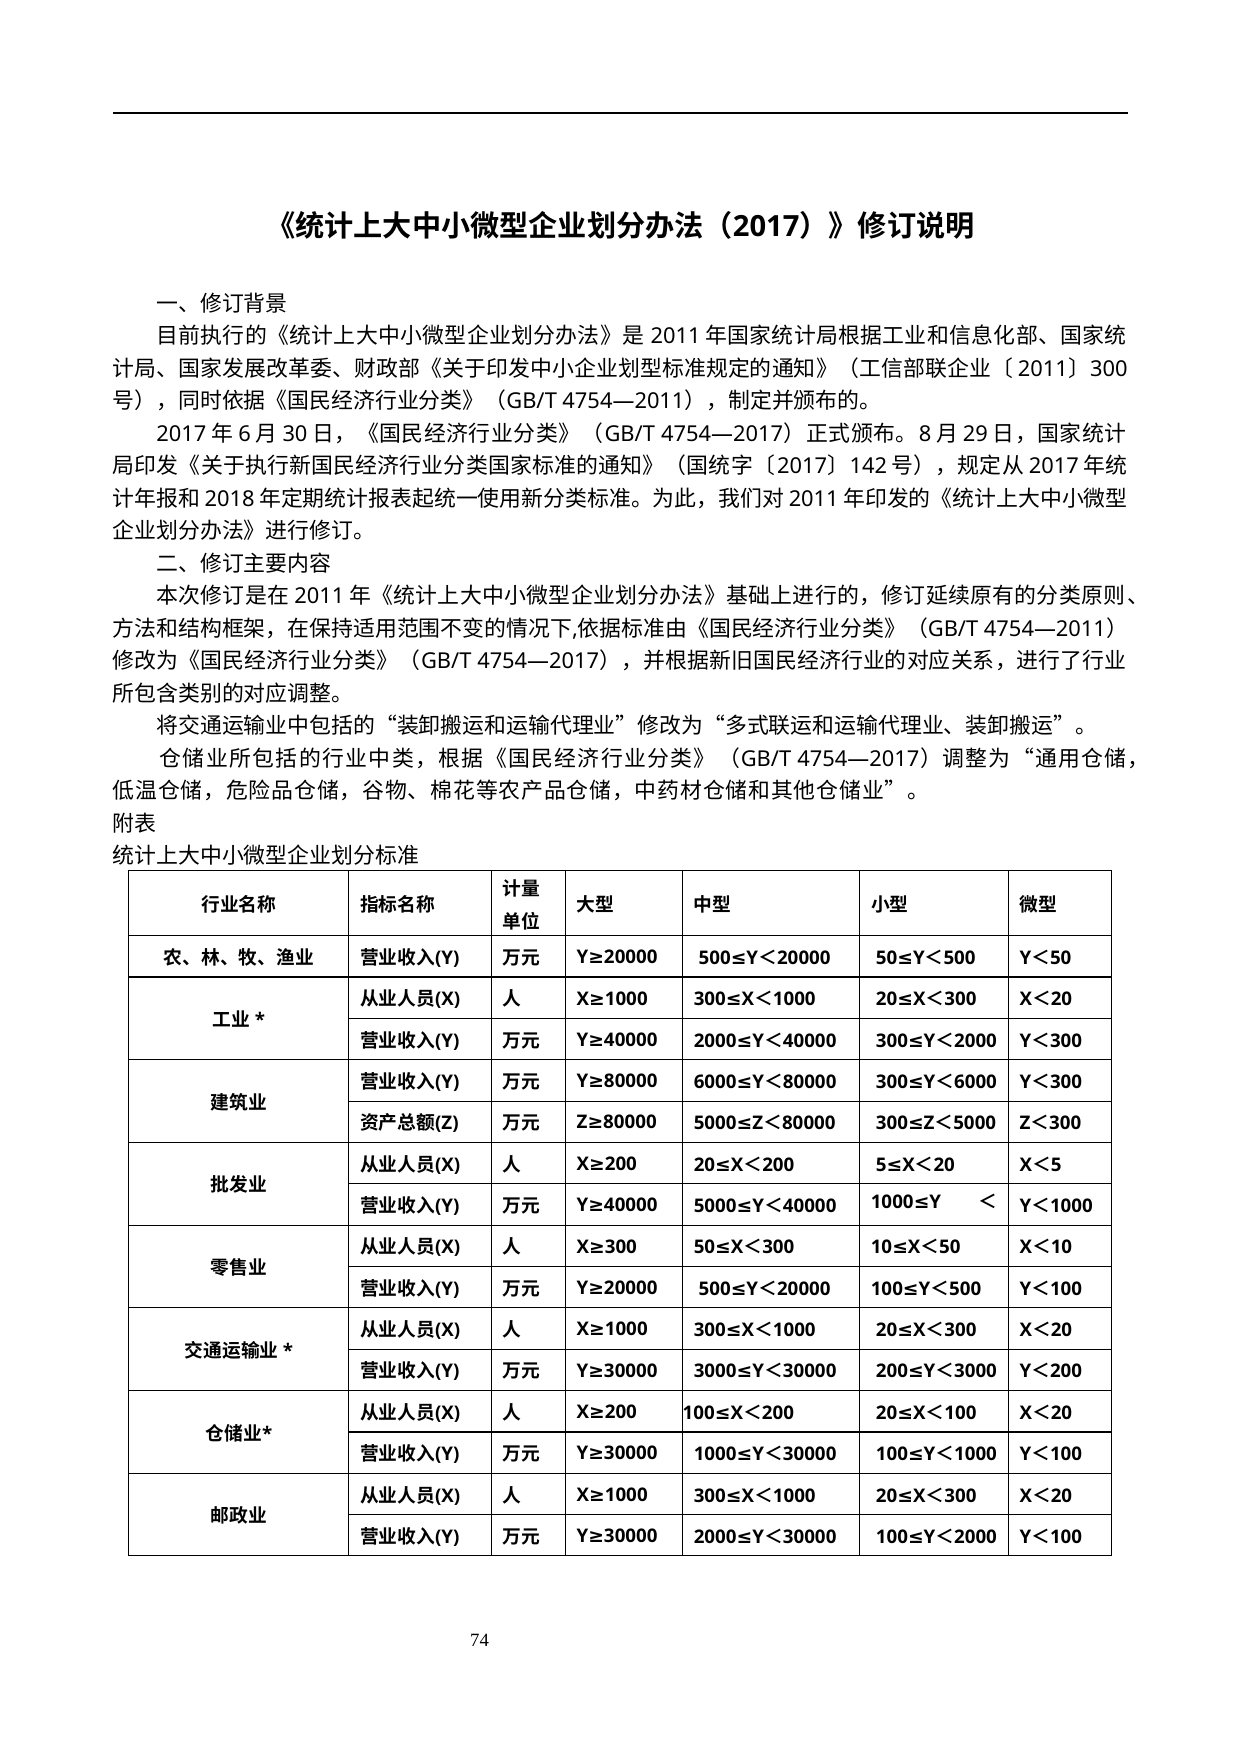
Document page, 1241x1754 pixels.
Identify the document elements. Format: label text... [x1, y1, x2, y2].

table_cell 5000≤Z＜80000 [683, 1102, 859, 1142]
table_cell Y＜100 [1009, 1267, 1111, 1307]
text 将交通运输业中包括的“装卸搬运和运输代理业”修改为“多式联运和运输代理业、装卸搬运”。 [112, 708, 1128, 740]
table_cell 3000≤Y＜30000 [683, 1350, 859, 1390]
table_cell 万元 [492, 1019, 565, 1059]
table_cell X＜20 [1009, 1474, 1111, 1514]
table_cell X≥300 [566, 1226, 682, 1266]
table_cell 万元 [492, 1184, 565, 1224]
table_cell 2000≤Y＜30000 [683, 1515, 859, 1555]
table_cell 10≤X＜50 [860, 1226, 1008, 1266]
table_cell 万元 [492, 1350, 565, 1390]
table_cell 交通运输业 * [129, 1308, 348, 1390]
text 2017年6月30日，《国民经济行业分类》（GB/T 4754—2017）正式颁布。8月29日，国家统计局印发《关于执行新国民经济行业分类国家标准的通知》（国统字〔2017〕142号），规定从2017年统计年报和2018年定期统计报表起统一使用新分类标准。为此，我们对2011年印发的《统计上大中小微型企业划分办法》进行修订。 [112, 415, 1128, 545]
table_cell Y≥30000 [566, 1515, 682, 1555]
table_cell 100≤Y＜500 [860, 1267, 1008, 1307]
table_cell 农、林、牧、渔业 [129, 936, 348, 976]
table_cell 万元 [492, 1515, 565, 1555]
table_header 中型 [683, 871, 859, 935]
table_cell 20≤X＜100 [860, 1391, 1008, 1431]
table_cell 500≤Y＜20000 [683, 936, 859, 976]
table_cell 1000≤Y＜5000 [860, 1184, 1008, 1224]
table_cell X≥200 [566, 1143, 682, 1183]
table_cell 营业收入(Y) [349, 1019, 491, 1059]
text 一、修订背景 [112, 285, 1128, 318]
table_cell 20≤X＜200 [683, 1143, 859, 1183]
table_cell 人 [492, 1308, 565, 1349]
table_cell 资产总额(Z) [349, 1102, 491, 1142]
text 仓储业所包括的行业中类，根据《国民经济行业分类》（GB/T 4754—2017）调整为“通用仓储，低温仓储，危险品仓储，谷物、棉花等农产品仓储，中药材仓储和其他仓储业”。 [112, 740, 1128, 805]
table_cell 200≤Y＜3000 [860, 1350, 1008, 1390]
table_cell 从业人员(X) [349, 1226, 491, 1266]
table_cell 500≤Y＜20000 [683, 1267, 859, 1307]
table_cell 批发业 [129, 1143, 348, 1224]
table_cell X＜5 [1009, 1143, 1111, 1183]
table_header 计量 单位 [492, 871, 565, 935]
table_cell 从业人员(X) [349, 1474, 491, 1514]
table_cell 从业人员(X) [349, 978, 491, 1018]
table_cell 邮政业 [129, 1474, 348, 1555]
table_cell 人 [492, 1391, 565, 1431]
table_cell 工业 * [129, 978, 348, 1059]
table_cell 建筑业 [129, 1060, 348, 1142]
table_cell 从业人员(X) [349, 1391, 491, 1431]
table_cell Z＜300 [1009, 1102, 1111, 1142]
table_header 指标名称 [349, 871, 491, 935]
table_header 大型 [566, 871, 682, 935]
table_cell 人 [492, 1226, 565, 1266]
table_cell 20≤X＜300 [860, 1474, 1008, 1514]
table_cell 100≤Y＜1000 [860, 1433, 1008, 1473]
table_cell 6000≤Y＜80000 [683, 1060, 859, 1101]
table_cell X≥1000 [566, 1308, 682, 1349]
table_cell X＜10 [1009, 1226, 1111, 1266]
text 《统计上大中小微型企业划分办法（2017）》修订说明 [112, 191, 1128, 256]
table_cell 50≤X＜300 [683, 1226, 859, 1266]
table_cell 300≤Y＜2000 [860, 1019, 1008, 1059]
table_cell 万元 [492, 1060, 565, 1101]
table_cell 20≤X＜300 [860, 1308, 1008, 1349]
table_cell 万元 [492, 1267, 565, 1307]
table_cell 营业收入(Y) [349, 1350, 491, 1390]
table_cell 20≤X＜300 [860, 978, 1008, 1018]
table_cell X＜20 [1009, 1391, 1111, 1431]
table_cell Y≥20000 [566, 1267, 682, 1307]
text 目前执行的《统计上大中小微型企业划分办法》是2011年国家统计局根据工业和信息化部、国家统计局、国家发展改革委、财政部《关于印发中小企业划型标准规定的通知》（工信部联企业〔2011〕300号），同时依据《国民经济行业分类》（GB/T 4754—2011），制定并颁布的。 [112, 318, 1128, 415]
text 附表 [112, 805, 1128, 838]
table_header 小型 [860, 871, 1008, 935]
table_cell Y＜100 [1009, 1433, 1111, 1473]
table_cell 零售业 [129, 1226, 348, 1307]
table_cell Y≥30000 [566, 1350, 682, 1390]
table_cell 从业人员(X) [349, 1143, 491, 1183]
table_cell Y≥30000 [566, 1433, 682, 1473]
table_cell 人 [492, 978, 565, 1018]
table_cell 营业收入(Y) [349, 936, 491, 976]
table_cell X≥1000 [566, 1474, 682, 1514]
table_cell 100≤Y＜2000 [860, 1515, 1008, 1555]
table_cell Y≥40000 [566, 1019, 682, 1059]
table_cell 300≤X＜1000 [683, 1474, 859, 1514]
table_cell 100≤X＜200 [683, 1391, 859, 1431]
table_cell Y＜1000 [1009, 1184, 1111, 1224]
table_cell X＜20 [1009, 1308, 1111, 1349]
table_header 行业名称 [129, 871, 348, 935]
table_cell 5≤X＜20 [860, 1143, 1008, 1183]
table_cell Y＜300 [1009, 1060, 1111, 1101]
table_cell 营业收入(Y) [349, 1433, 491, 1473]
table_cell X≥200 [566, 1391, 682, 1431]
table_cell Y＜200 [1009, 1350, 1111, 1390]
text 统计上大中小微型企业划分标准 [112, 838, 1128, 870]
table_cell 50≤Y＜500 [860, 936, 1008, 976]
table_cell 万元 [492, 936, 565, 976]
table_cell 人 [492, 1143, 565, 1183]
table_cell 2000≤Y＜40000 [683, 1019, 859, 1059]
text 本次修订是在2011年《统计上大中小微型企业划分办法》基础上进行的，修订延续原有的分类原则、方法和结构框架，在保持适用范围不变的情况下,依据标准由《国民经济行业分类》（GB/T 4754—2011）修改为《国民经济行业分类》（GB/T 4754—2017），并根据新旧国民经济行业的对应关系，进行了行业所包含类别的对应调整。 [112, 578, 1128, 708]
table_cell 300≤X＜1000 [683, 978, 859, 1018]
table_cell Z≥80000 [566, 1102, 682, 1142]
table_cell 营业收入(Y) [349, 1267, 491, 1307]
table_cell 从业人员(X) [349, 1308, 491, 1349]
table_cell X＜20 [1009, 978, 1111, 1018]
table_cell Y＜300 [1009, 1019, 1111, 1059]
table_cell Y≥80000 [566, 1060, 682, 1101]
table_cell 人 [492, 1474, 565, 1514]
table_cell 仓储业* [129, 1391, 348, 1473]
table_cell Y＜100 [1009, 1515, 1111, 1555]
table_cell 万元 [492, 1102, 565, 1142]
table_cell Y≥20000 [566, 936, 682, 976]
table_cell 5000≤Y＜40000 [683, 1184, 859, 1224]
table_cell Y＜50 [1009, 936, 1111, 976]
table_header 微型 [1009, 871, 1111, 935]
text 二、修订主要内容 [112, 545, 1128, 578]
table_cell 300≤Z＜5000 [860, 1102, 1008, 1142]
table_cell 万元 [492, 1433, 565, 1473]
table_cell 营业收入(Y) [349, 1184, 491, 1224]
table_cell X≥1000 [566, 978, 682, 1018]
table_cell 营业收入(Y) [349, 1515, 491, 1555]
table_cell 300≤X＜1000 [683, 1308, 859, 1349]
table_cell 营业收入(Y) [349, 1060, 491, 1101]
table_cell 300≤Y＜6000 [860, 1060, 1008, 1101]
table_cell 1000≤Y＜30000 [683, 1433, 859, 1473]
table_cell Y≥40000 [566, 1184, 682, 1224]
